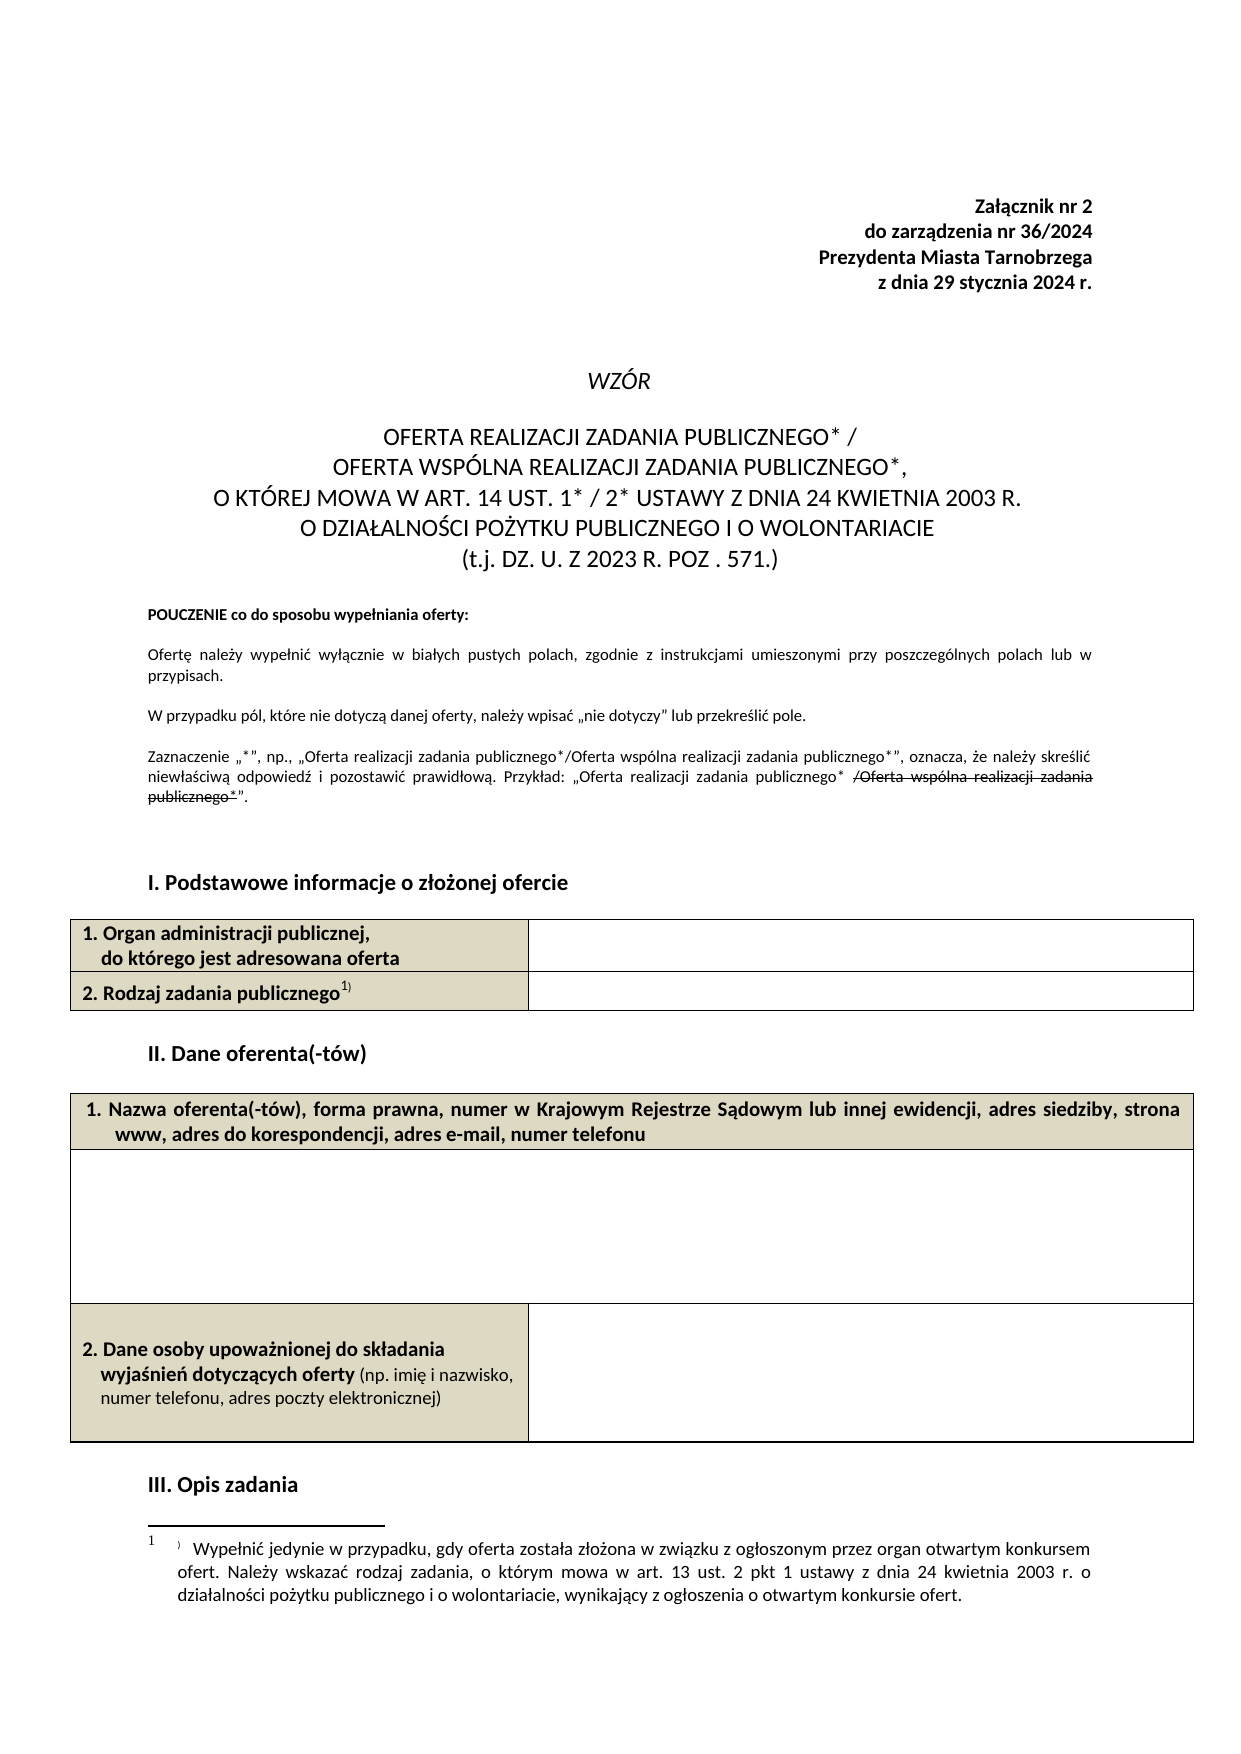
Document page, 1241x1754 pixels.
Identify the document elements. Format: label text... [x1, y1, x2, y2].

table_cell [71, 1150, 1193, 1303]
text III. Opis zadania [148, 1470, 1093, 1498]
text W przypadku pól, które nie dotyczą danej oferty, należy wpisać „nie dotyczy” lub przekreślić pole. [148, 706, 1093, 726]
text II. Dane oferenta(-tów) [148, 1039, 1093, 1067]
table_header [529, 920, 1193, 971]
text z dnia 29 stycznia 2024 r. [148, 269, 1093, 295]
text O KTÓREJ MOWA W ART. 14 UST. 1* / 2* USTAWY Z DNIA 24 KWIETNIA 2003 R. O DZIAŁALNOŚCI POŻYTKU PUBLICZNEGO I O WOLONTARIACIE (t.j. DZ. U. Z 2023 R. POZ . 571.) [148, 482, 1093, 573]
text Ofertę należy wypełnić wyłącznie w białych pustych polach, zgodnie z instrukcjami umieszonymi przy poszczególnych polach lub w przypisach. [148, 644, 1093, 685]
table_header 1. Organ administracji publicznej, do którego jest adresowana oferta [71, 920, 528, 971]
text I. Podstawowe informacje o złożonej ofercie [148, 868, 1093, 896]
text Załącznik nr 2 [148, 193, 1093, 218]
text WZÓR [148, 365, 1093, 396]
table_cell [529, 972, 1193, 1010]
text OFERTA REALIZACJI ZADANIA PUBLICZNEGO* / [148, 421, 1093, 451]
table_cell 2. Rodzaj zadania publicznego) [71, 972, 528, 1010]
table_cell [529, 1304, 1193, 1441]
text Zaznaczenie „*”, np., „Oferta realizacji zadania publicznego*/Oferta wspólna realizacji zadania publicznego*”, oznacza, że należy skreślić niewłaściwą odpowiedź i pozostawić prawidłową. Przykład: „Oferta realizacji zadania publicznego* /Oferta wspólna realizacji zadania publicznego*”. [148, 746, 1093, 807]
text OFERTA WSPÓLNA REALIZACJI ZADANIA PUBLICZNEGO*, [148, 451, 1093, 482]
text Prezydenta Miasta Tarnobrzega [148, 244, 1093, 269]
text do zarządzenia nr 36/2024 [148, 218, 1093, 244]
table_header 1. Nazwa oferenta(-tów), forma prawna, numer w Krajowym Rejestrze Sądowym lub innej ewidencji, adres siedziby, strona www, adres do korespondencji, adres e-mail, numer telefonu [71, 1094, 1193, 1149]
table_cell 2. Dane osoby upoważnionej do składania wyjaśnień dotyczących oferty (np. imię i nazwisko, numer telefonu, adres poczty elektronicznej) [71, 1304, 528, 1441]
text POUCZENIE co do sposobu wypełniania oferty: [148, 604, 1093, 624]
